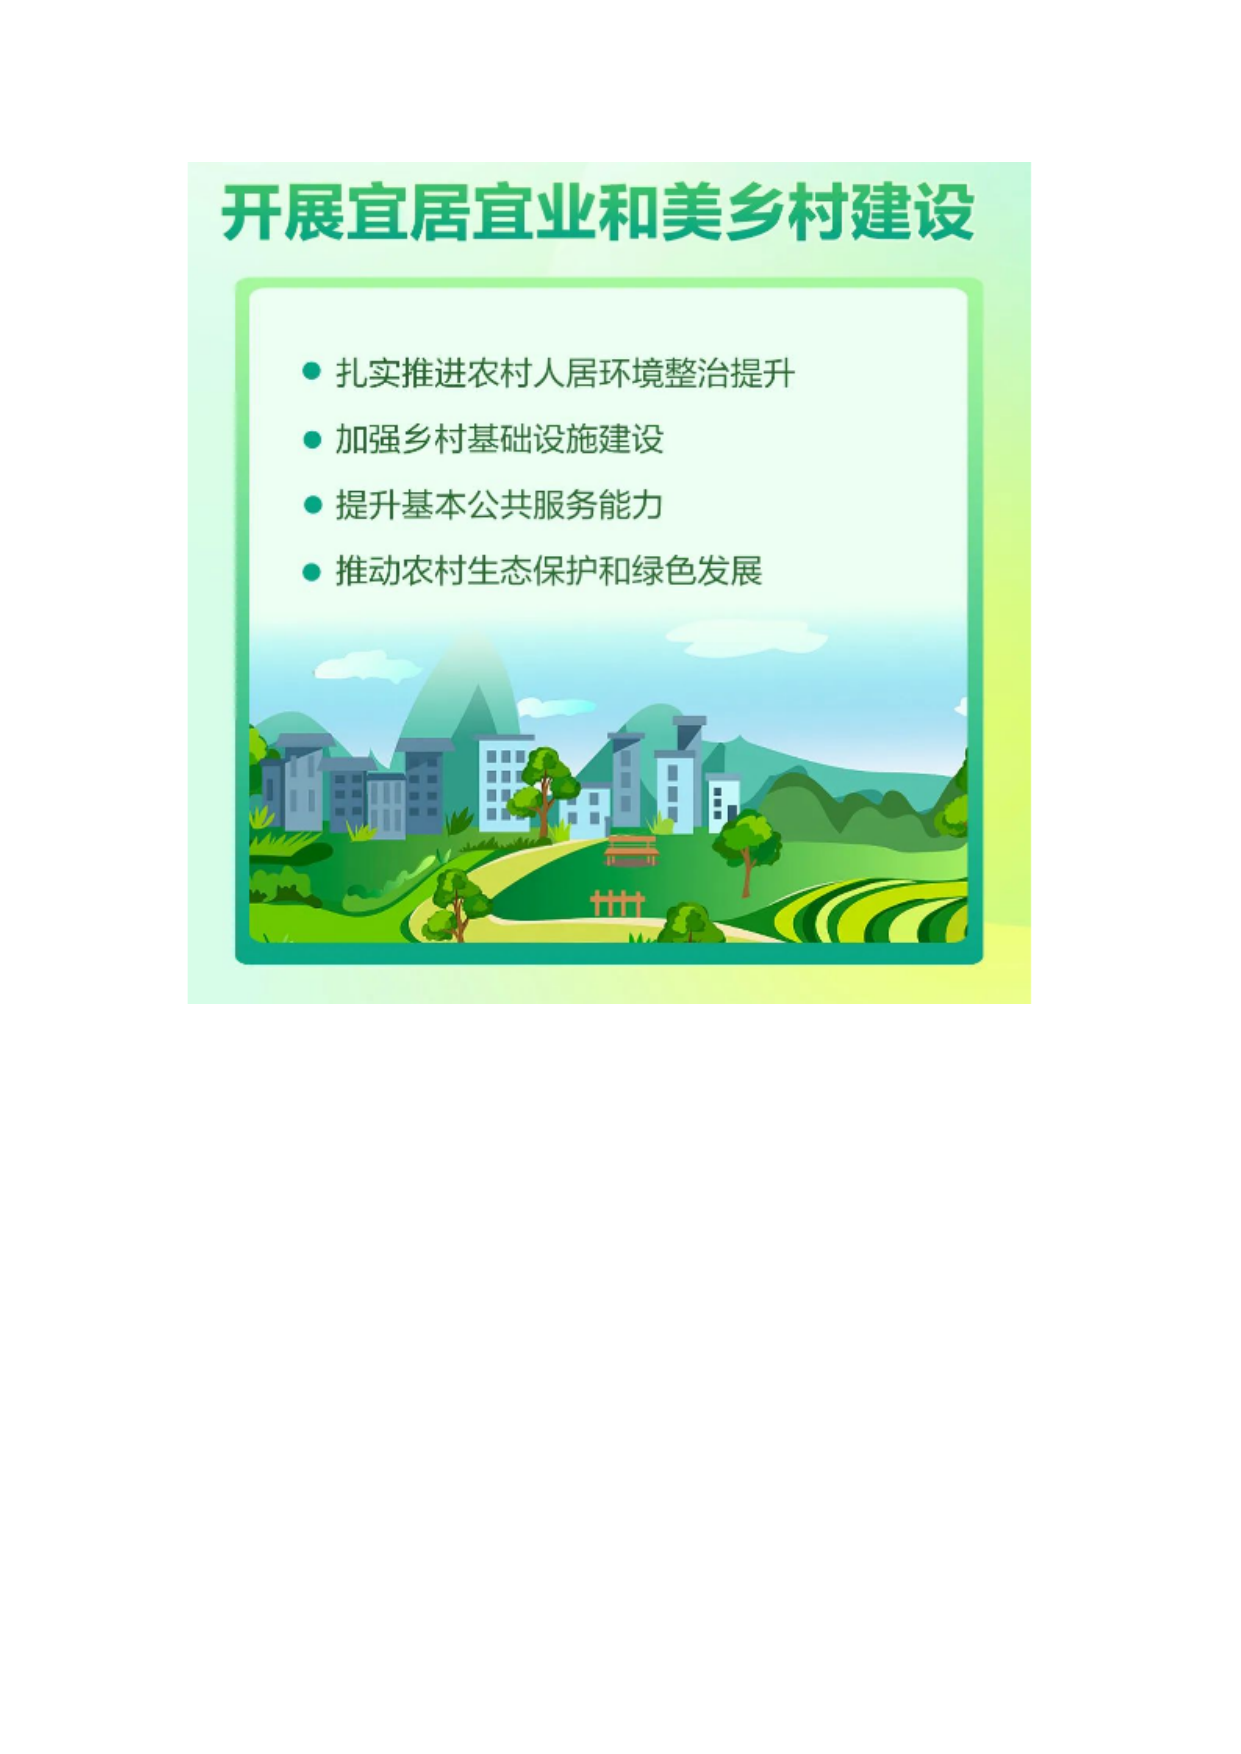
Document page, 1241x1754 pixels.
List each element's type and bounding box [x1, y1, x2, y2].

picture [187, 162, 1036, 1004]
